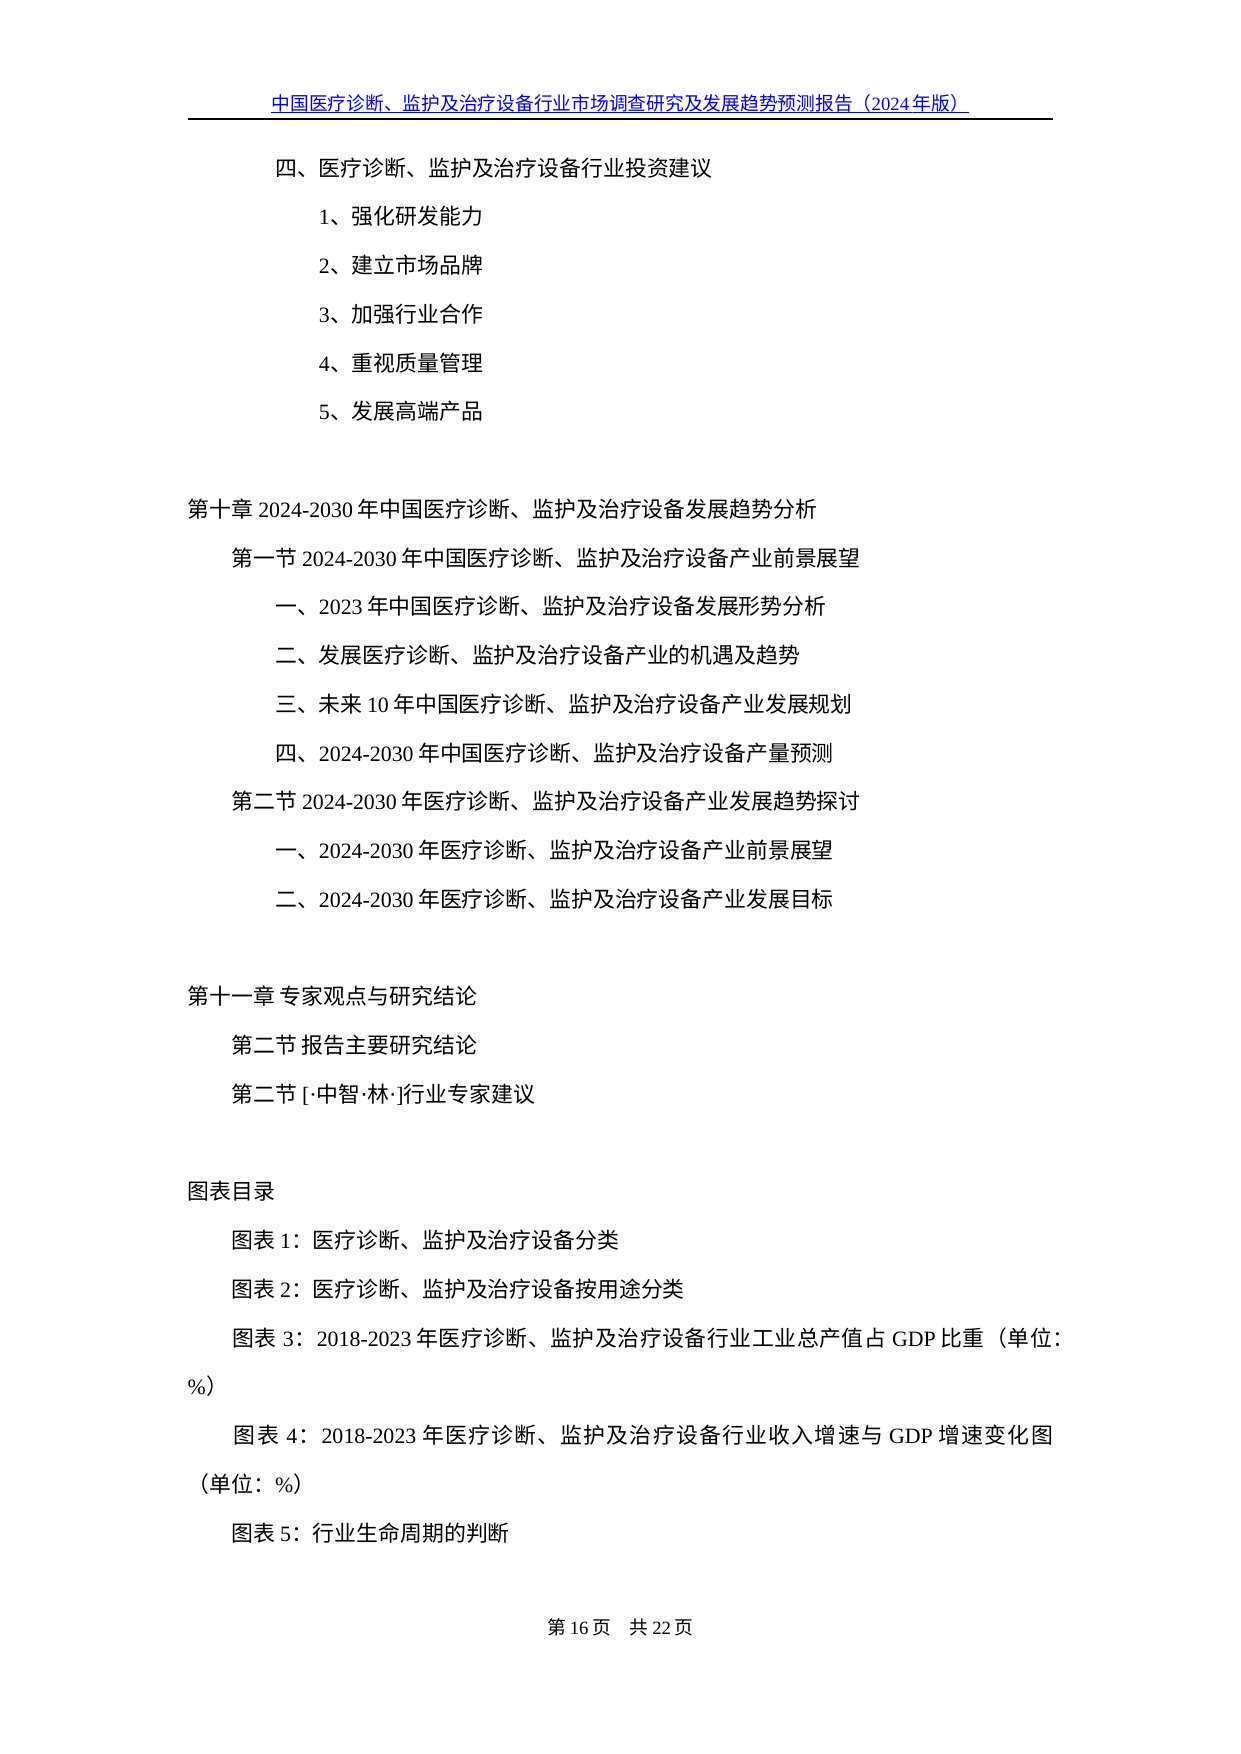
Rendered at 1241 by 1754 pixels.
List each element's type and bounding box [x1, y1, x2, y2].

text [187, 150, 1053, 1548]
